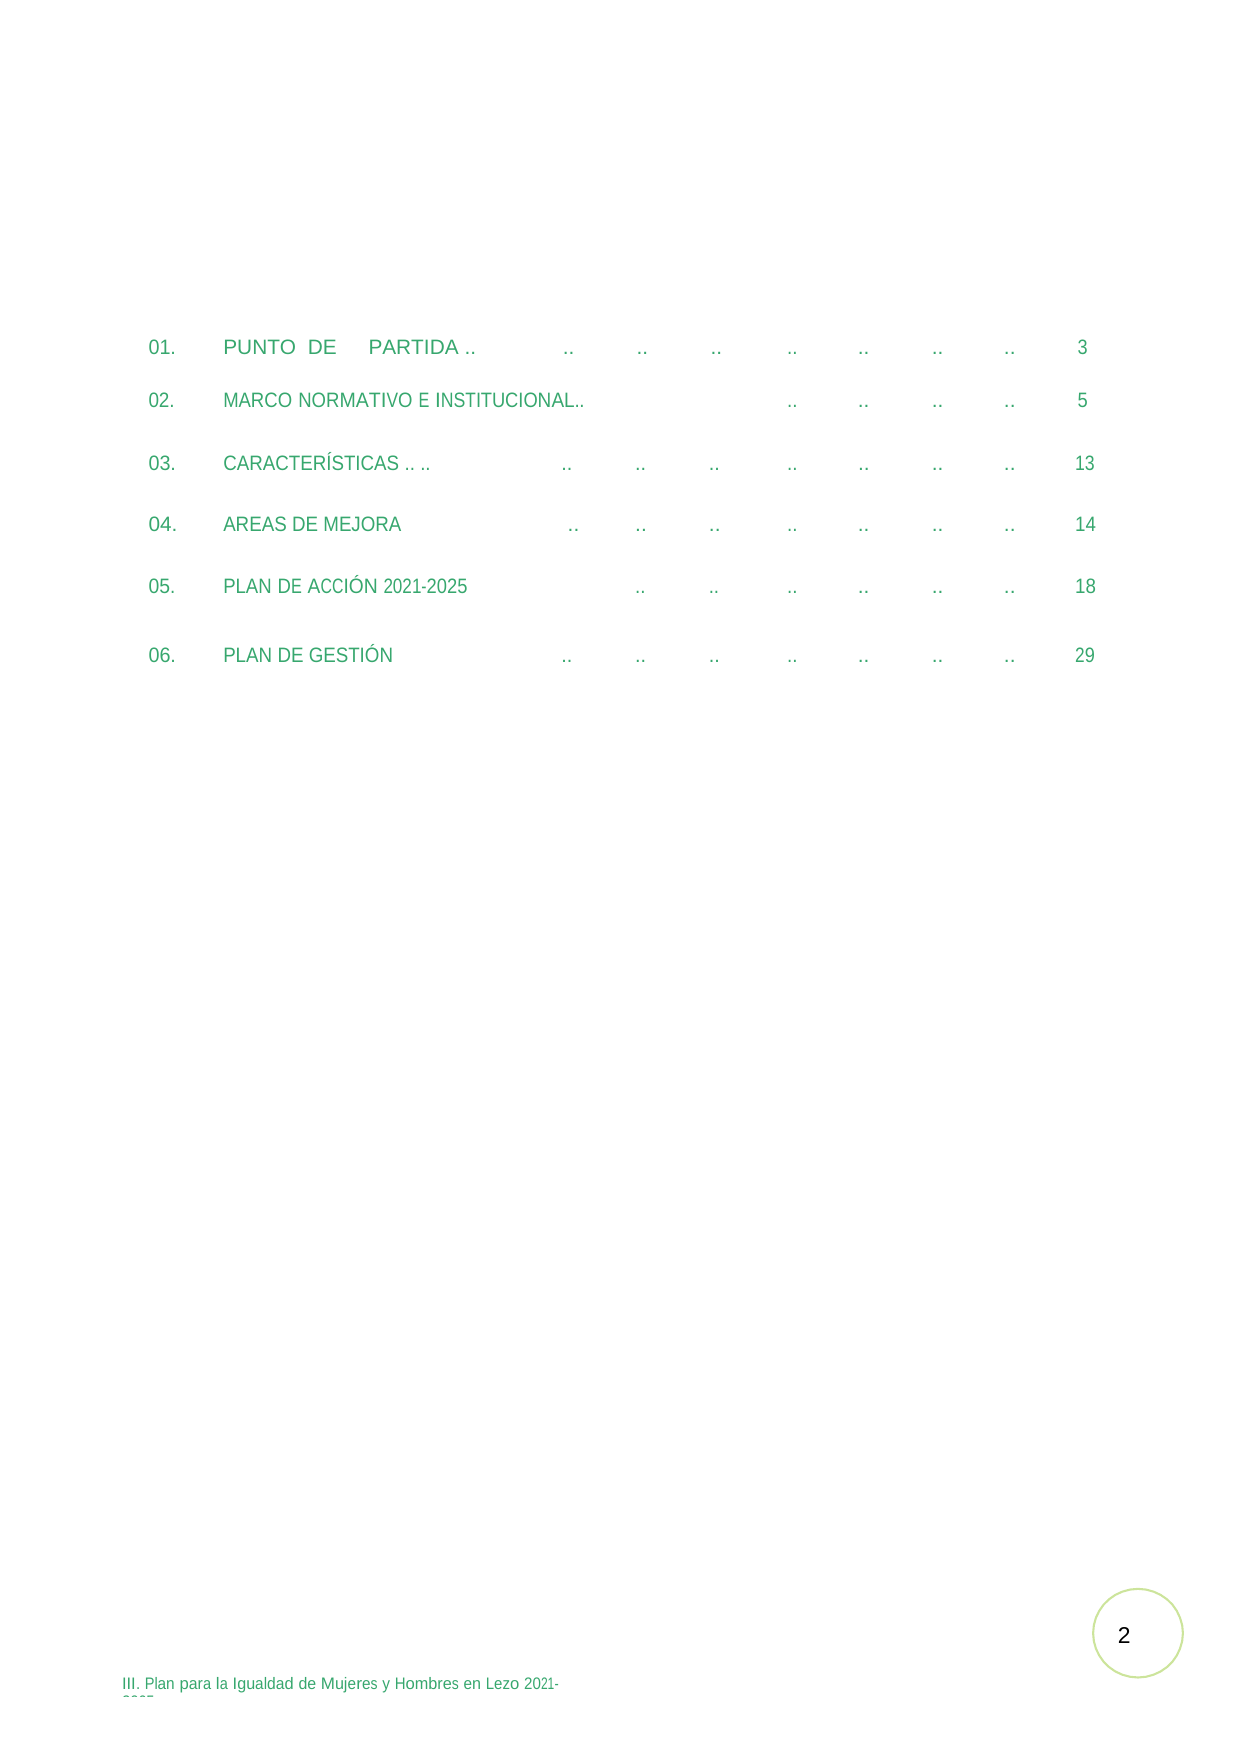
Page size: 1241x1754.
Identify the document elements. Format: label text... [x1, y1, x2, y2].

table_cell .. [826, 502, 900, 564]
table_cell .. [900, 502, 974, 564]
table_cell .. [900, 564, 974, 626]
table_cell .. [974, 626, 1046, 671]
table_cell .. [900, 362, 974, 440]
table_header 3 [1046, 333, 1107, 362]
table_cell 06. PLAN DE GESTIÓN .. .. .. [143, 626, 753, 671]
table_cell .. [754, 440, 826, 502]
table_header .. [605, 333, 679, 362]
table_header .. [754, 333, 826, 362]
table_cell 05. PLAN DE ACCIÓN 2021-2025 .. .. [143, 564, 753, 626]
table_cell .. [826, 564, 900, 626]
table_cell .. [826, 362, 900, 440]
table_header .. [974, 333, 1046, 362]
table_cell 29 [1046, 626, 1107, 671]
table_cell 5 [1046, 362, 1107, 440]
table_cell .. [826, 626, 900, 671]
table_cell .. [826, 440, 900, 502]
table_cell .. [974, 362, 1046, 440]
table_cell 04. AREAS DE MEJORA .. .. .. [143, 502, 753, 564]
table_cell 03. CARACTERÍSTICAS .. .. .. .. .. [143, 440, 753, 502]
table_cell 13 [1046, 440, 1107, 502]
table_cell .. [754, 362, 826, 440]
table_header 01. [143, 333, 202, 362]
table_cell .. [754, 564, 826, 626]
table_cell 02. MARCO NORMATIVO E INSTITUCIONAL.. [143, 362, 753, 440]
table_header .. [900, 333, 974, 362]
table_cell .. [754, 626, 826, 671]
table_cell .. [974, 440, 1046, 502]
table_cell .. [900, 440, 974, 502]
table_cell 18 [1046, 564, 1107, 626]
table_cell .. [754, 502, 826, 564]
table_cell .. [900, 626, 974, 671]
table_header PUNTO DE PARTIDA .. [203, 333, 527, 362]
table_header .. [527, 333, 605, 362]
table_cell .. [974, 502, 1046, 564]
table_cell 14 [1046, 502, 1107, 564]
table_cell .. [974, 564, 1046, 626]
table_header .. [679, 333, 753, 362]
table_header .. [826, 333, 900, 362]
